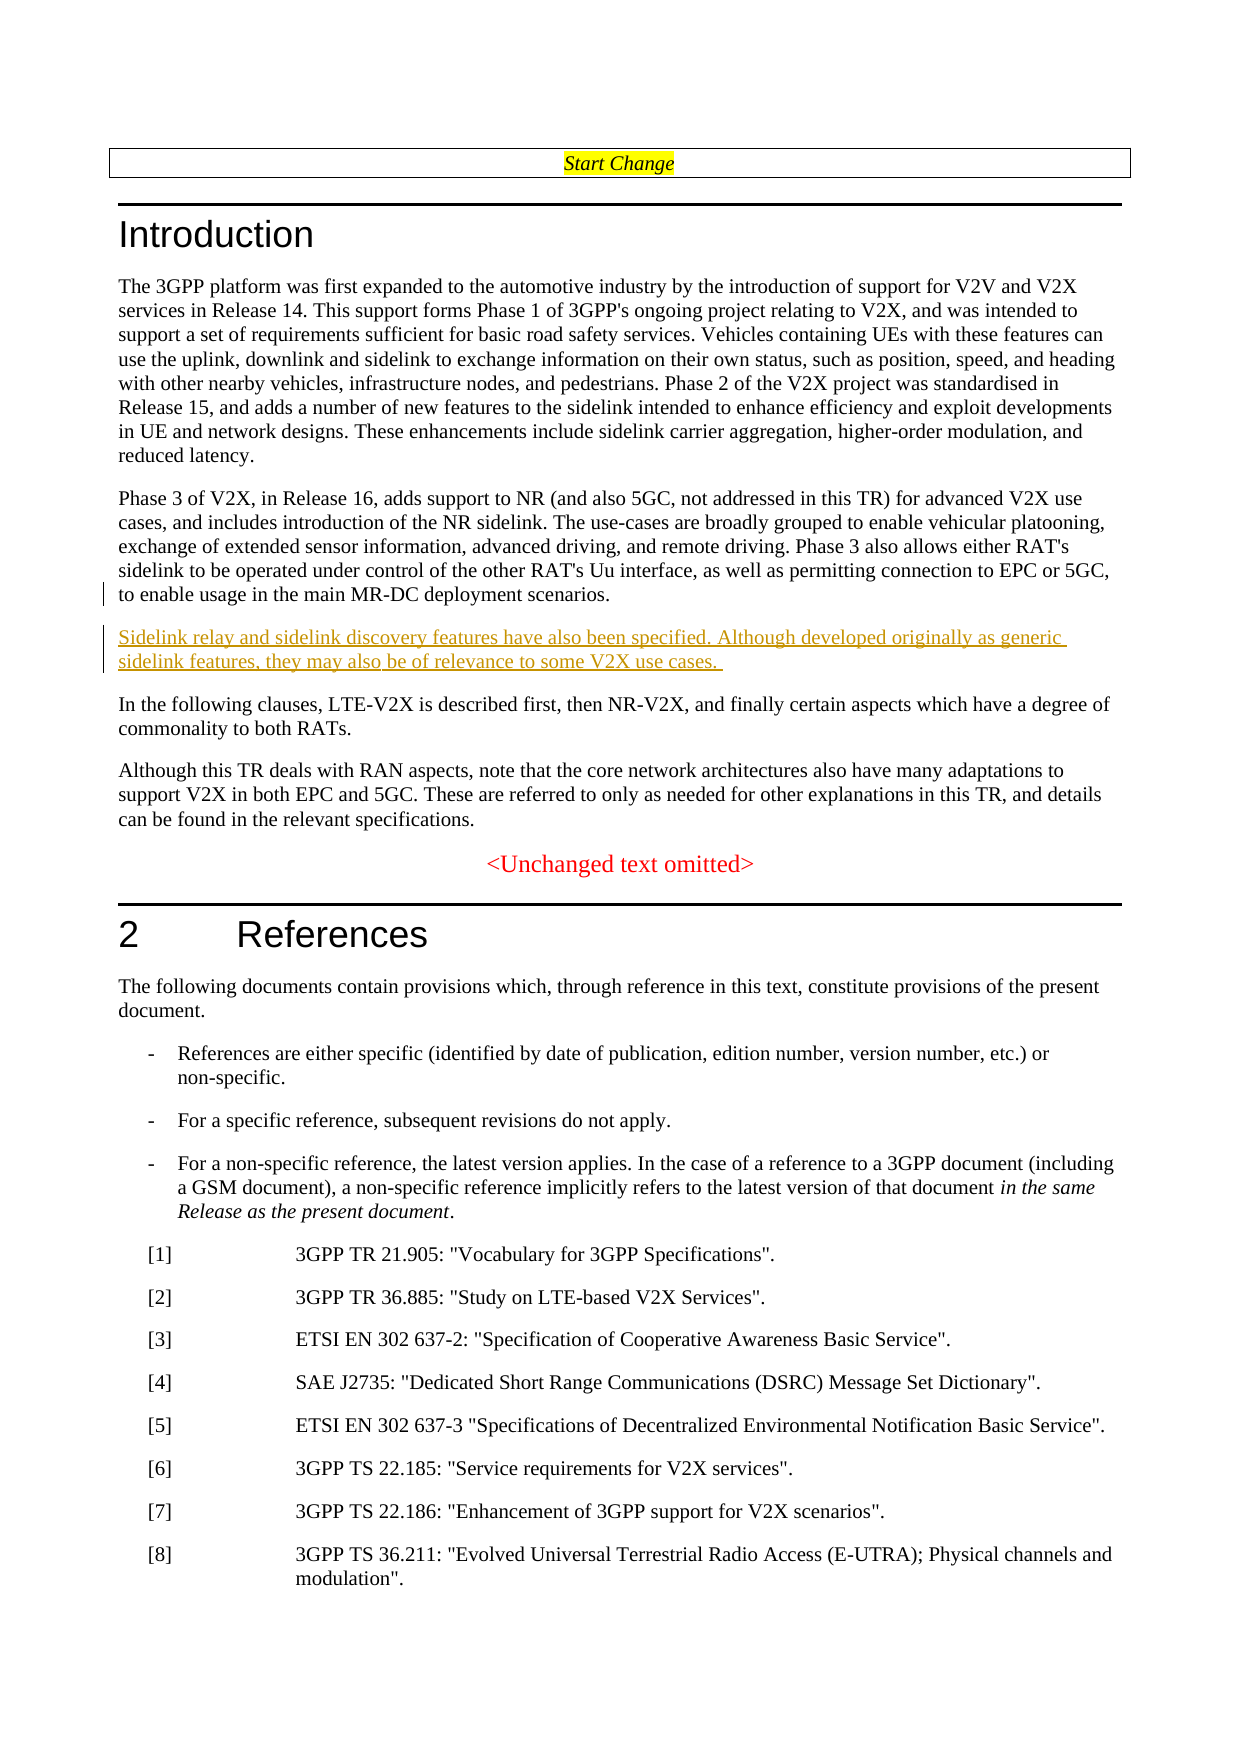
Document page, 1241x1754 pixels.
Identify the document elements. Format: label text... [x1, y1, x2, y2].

text [7] 3GPP TS 22.186: "Enhancement of 3GPP support for V2X scenarios". [148, 1499, 1122, 1523]
text Phase 3 of V2X, in Release 16, adds support to NR (and also 5GC, not addressed in this TR) for advanced V2X use cases, and includes introduction of the NR sidelink. The use-cases are broadly grouped to enable vehicular platooning, exchange of extended sensor information, advanced driving, and remote driving. Phase 3 also allows either RAT's sidelink to be operated under control of the other RAT's Uu interface, as well as permitting connection to EPC or 5GC, to enable usage in the main MR-DC deployment scenarios. [118, 486, 1122, 606]
text [2] 3GPP TR 36.885: "Study on LTE-based V2X Services". [148, 1284, 1122, 1309]
subtitle 2 References [118, 906, 1122, 956]
text [4] SAE J2735: "Dedicated Short Range Communications (DSRC) Message Set Dictionary". [148, 1370, 1122, 1394]
text - For a non-specific reference, the latest version applies. In the case of a reference to a 3GPP document (including a GSM document), a non-specific reference implicitly refers to the latest version of that document in the same Release as the present document. [148, 1151, 1122, 1223]
subtitle Introduction [118, 206, 1122, 256]
text [5] ETSI EN 302 637-3 "Specifications of Decentralized Environmental Notification Basic Service". [148, 1413, 1122, 1437]
text <Unchanged text omitted> [118, 849, 1122, 878]
text The following documents contain provisions which, through reference in this text, constitute provisions of the present document. [118, 974, 1122, 1022]
text [3] ETSI EN 302 637-2: "Specification of Cooperative Awareness Basic Service". [148, 1327, 1122, 1351]
text The 3GPP platform was first expanded to the automotive industry by the introduction of support for V2V and V2X services in Release 14. This support forms Phase 1 of 3GPP's ongoing project relating to V2X, and was intended to support a set of requirements sufficient for basic road safety services. Vehicles containing UEs with these features can use the uplink, downlink and sidelink to exchange information on their own status, such as position, speed, and heading with other nearby vehicles, infrastructure nodes, and pedestrians. Phase 2 of the V2X project was standardised in Release 15, and adds a number of new features to the sidelink intended to enhance efficiency and exploit developments in UE and network designs. These enhancements include sidelink carrier aggregation, higher-order modulation, and reduced latency. [118, 274, 1122, 467]
text [8] 3GPP TS 36.211: "Evolved Universal Terrestrial Radio Access (E-UTRA); Physical channels and modulation". [148, 1541, 1122, 1589]
text - For a specific reference, subsequent revisions do not apply. [148, 1108, 1122, 1132]
text [6] 3GPP TS 22.185: "Service requirements for V2X services". [148, 1456, 1122, 1480]
text Although this TR deals with RAN aspects, note that the core network architectures also have many adaptations to support V2X in both EPC and 5GC. These are referred to only as needed for other explanations in this TR, and details can be found in the relevant specifications. [118, 758, 1122, 831]
text Start Change [110, 149, 1130, 177]
text - References are either specific (identified by date of publication, edition number, version number, etc.) or non-specific. [148, 1041, 1122, 1089]
text In the following clauses, LTE-V2X is described first, then NR-V2X, and finally certain aspects which have a degree of commonality to both RATs. [118, 691, 1122, 739]
text [1] 3GPP TR 21.905: "Vocabulary for 3GPP Specifications". [148, 1242, 1122, 1266]
